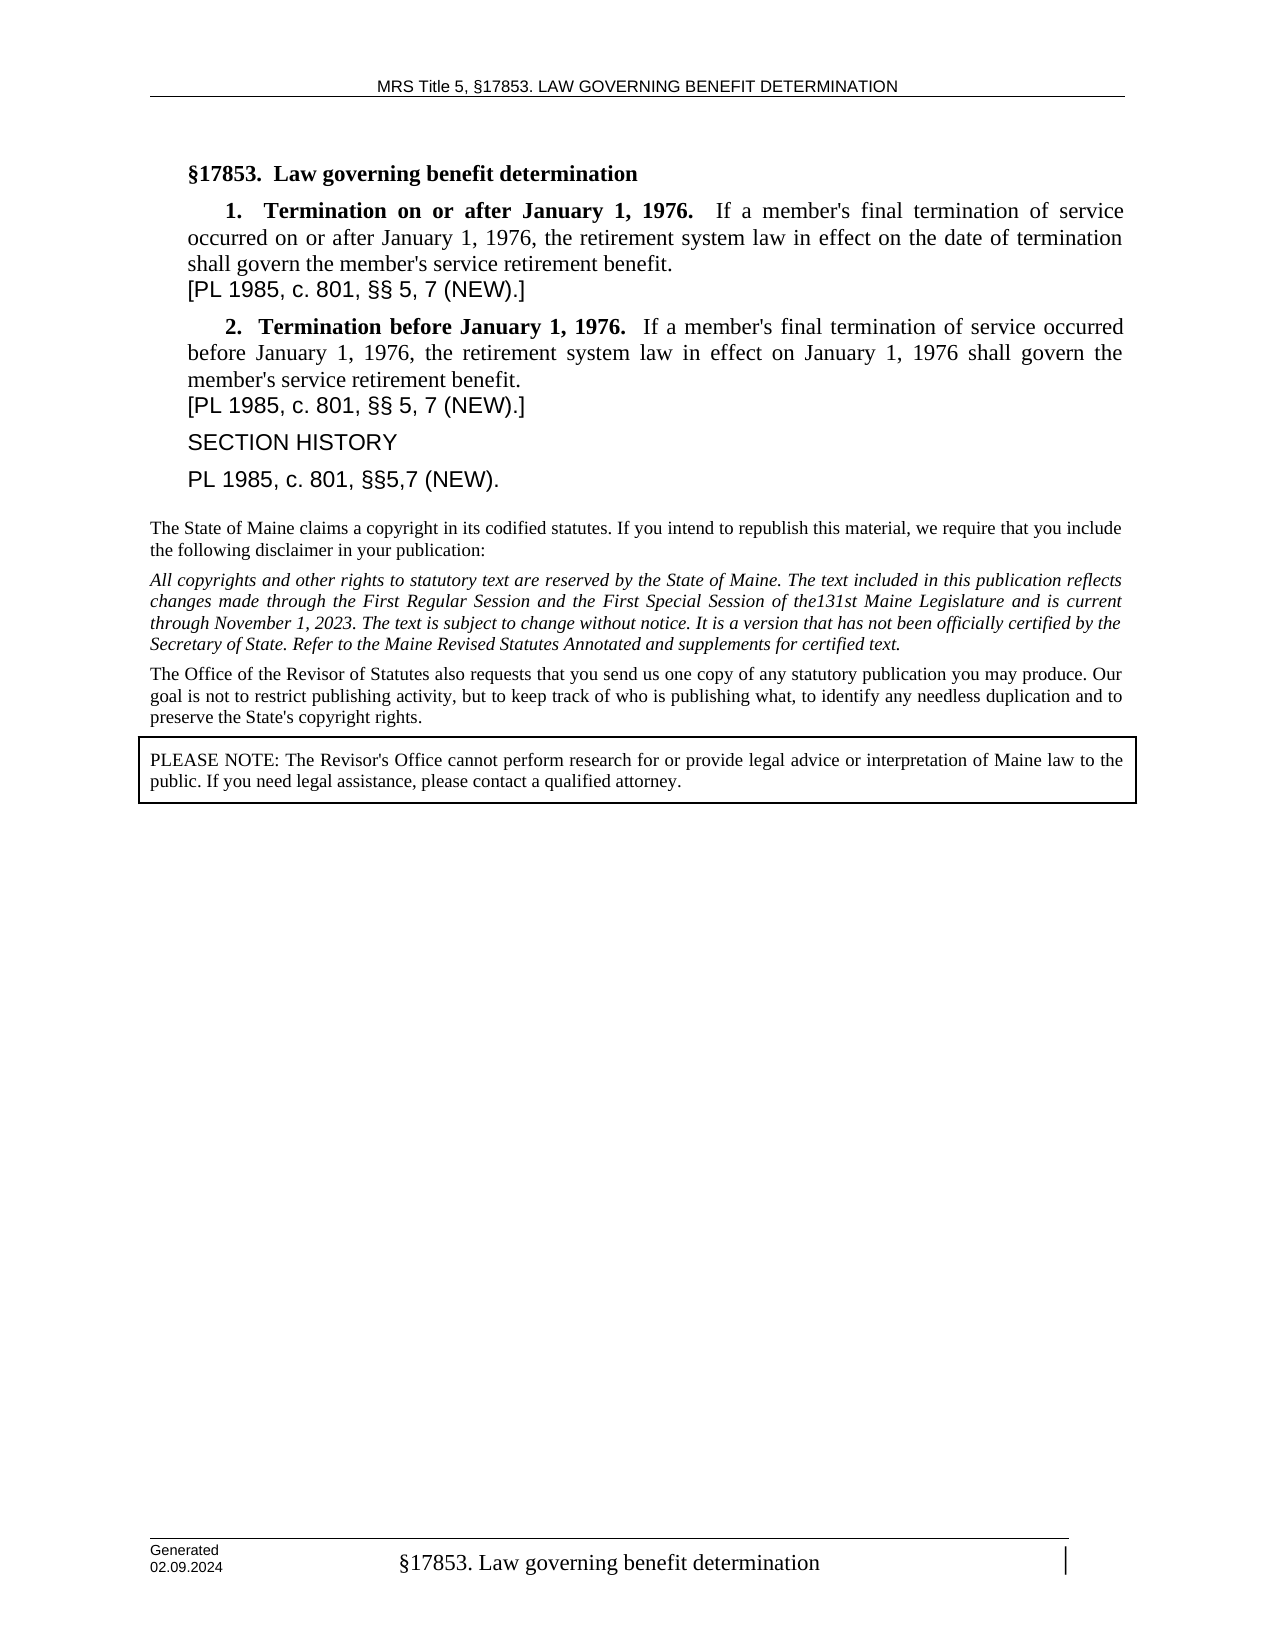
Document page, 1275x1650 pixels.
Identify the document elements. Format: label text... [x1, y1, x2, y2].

text 2. Termination before January 1, 1976. If a member's final termination of service occurred before January 1, 1976, the retirement system law in effect on January 1, 1976 shall govern the member's service retirement benefit. [187, 313, 1125, 392]
text 1. Termination on or after January 1, 1976. If a member's final termination of service occurred on or after January 1, 1976, the retirement system law in effect on the date of termination shall govern the member's service retirement benefit. [187, 197, 1125, 276]
text [PL 1985, c. 801, §§ 5, 7 (NEW).] [187, 276, 1125, 303]
text PL 1985, c. 801, §§5,7 (NEW). [187, 466, 1125, 492]
text SECTION HISTORY [187, 429, 1125, 455]
text The Office of the Revisor of Statutes also requests that you send us one copy of any statutory publication you may produce. Our goal is not to restrict publishing activity, but to keep track of who is publishing what, to identify any needless duplication and to preserve the State's copyright rights. [150, 663, 1125, 728]
text [PL 1985, c. 801, §§ 5, 7 (NEW).] [187, 392, 1125, 418]
text §17853. Law governing benefit determination [187, 160, 1125, 187]
text PLEASE NOTE: The Revisor's Office cannot perform research for or provide legal advice or interpretation of Maine law to the public. If you need legal assistance, please contact a qualified attorney. [140, 738, 1135, 802]
text All copyrights and other rights to statutory text are reserved by the State of Maine. The text included in this publication reflects changes made through the First Regular Session and the First Special Session of the131st Maine Legislature and is current through November 1, 2023 . The text is subject to change without notice. It is a version that has not been officially certified by the Secretary of State. Refer to the Maine Revised Statutes Annotated and supplements for certified text. [150, 568, 1125, 655]
text The State of Maine claims a copyright in its codified statutes. If you intend to republish this material, we require that you include the following disclaimer in your publication: [150, 517, 1125, 560]
